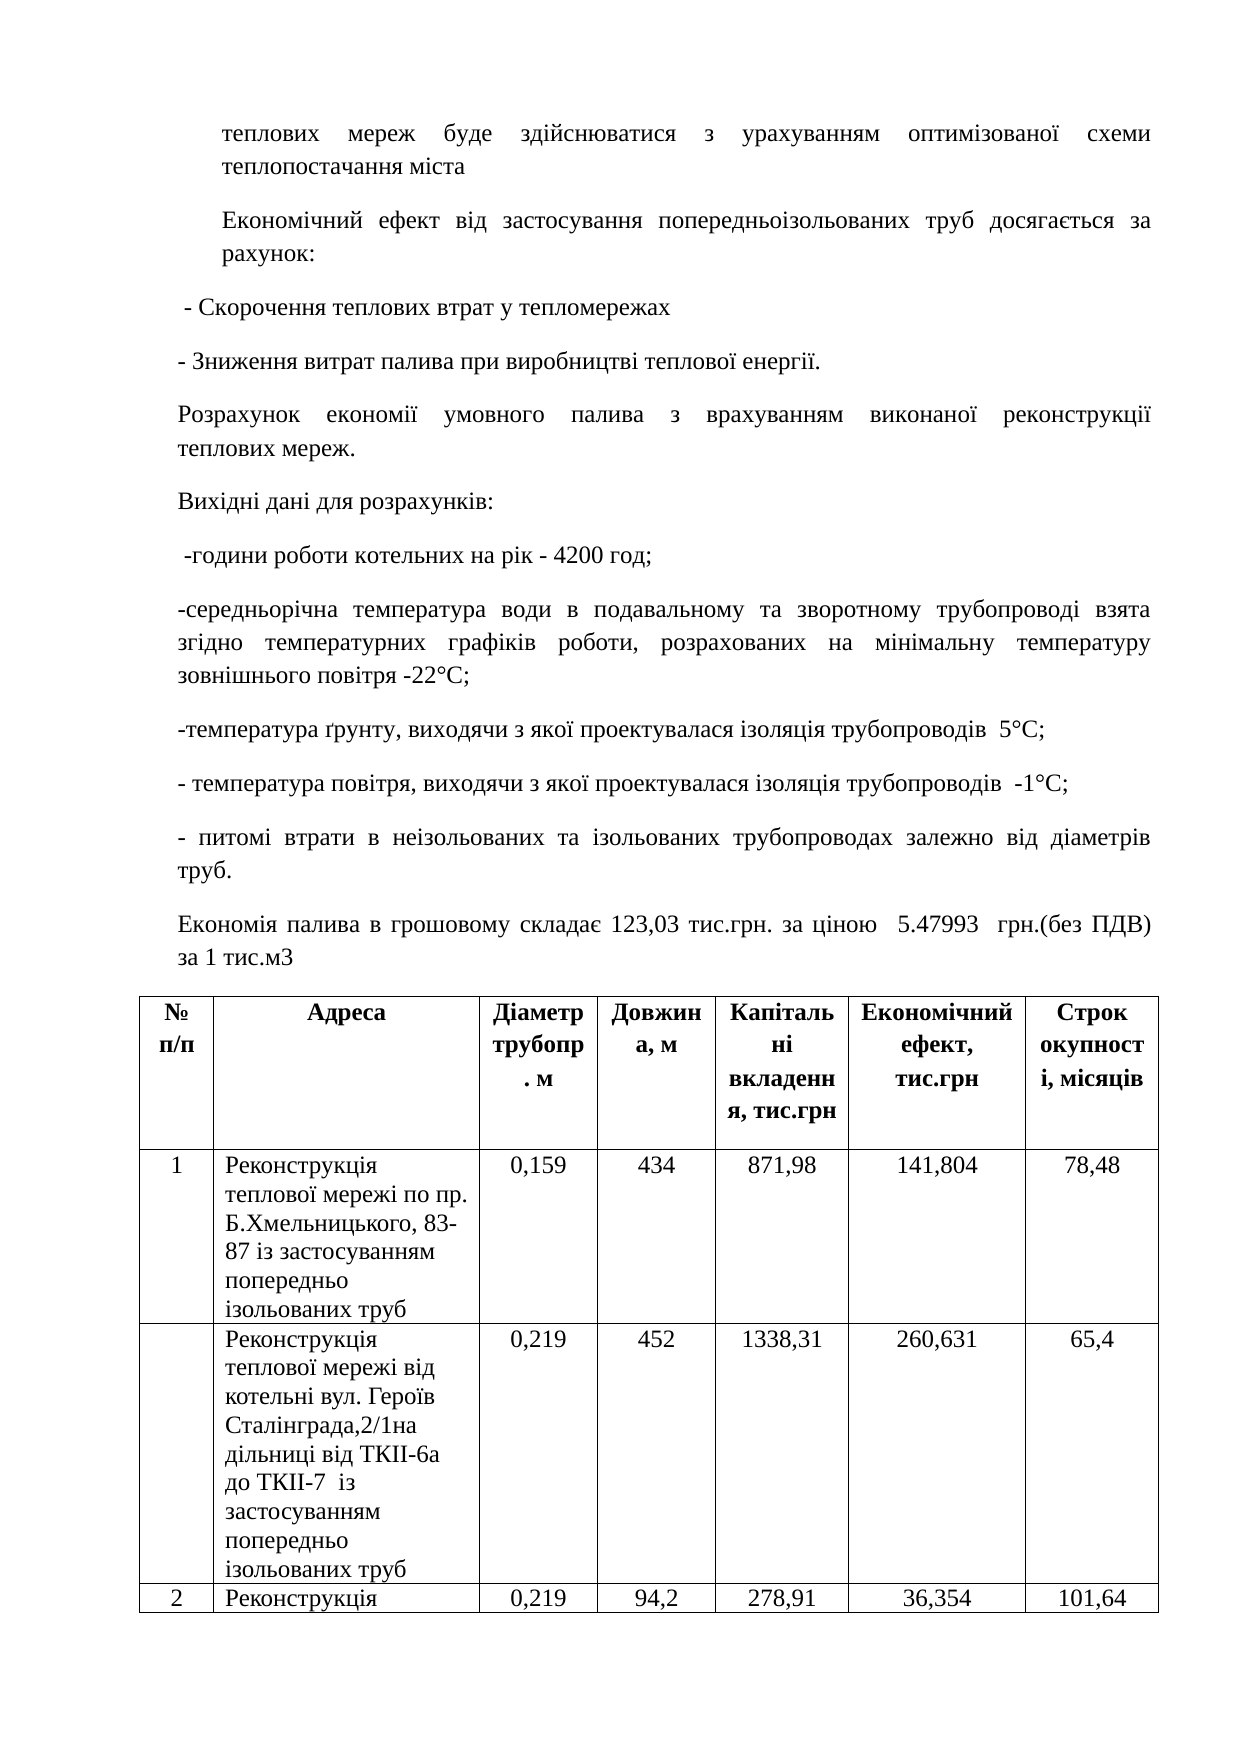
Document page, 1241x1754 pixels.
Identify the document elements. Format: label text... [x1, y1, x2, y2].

table_cell 1 [140, 1150, 213, 1323]
table_cell 65,4 [1026, 1324, 1158, 1582]
table_cell Реконструкція теплової мережі по пр. Б.Хмельницького, 83-87 із застосуванням попередньо ізольованих труб [214, 1150, 479, 1323]
table_cell Реконструкція теплової мережі від котельні вул. Героїв Сталінграда,2/1на дільниці від ТКІІ-6а до ТКІІ-7 із застосуванням попередньо ізольованих труб [214, 1324, 479, 1582]
list - Скорочення теплових втрат у тепломережах [177, 292, 1152, 321]
list -години роботи котельних на рік - 4200 год; [177, 540, 1152, 569]
table_header Строк окупності, місяців [1026, 997, 1158, 1149]
table_cell 452 [598, 1324, 715, 1582]
table_cell 871,98 [716, 1150, 848, 1323]
list Розрахунок економії умовного палива з врахуванням виконаної реконструкції теплових мереж. [177, 399, 1152, 461]
table_header Капітальні вкладення, тис.грн [716, 997, 848, 1149]
table_cell 78,48 [1026, 1150, 1158, 1323]
table_cell 2 [140, 1584, 213, 1612]
table_cell 36,354 [849, 1584, 1025, 1612]
table_header Адреса [214, 997, 479, 1149]
list - питомі втрати в неізольованих та ізольованих трубопроводах залежно від діаметрів труб. [177, 822, 1152, 883]
table_cell [140, 1324, 213, 1582]
table_header № п/п [140, 997, 213, 1149]
table_cell 94,2 [598, 1584, 715, 1612]
list - Зниження витрат палива при виробництві теплової енергії. [177, 346, 1152, 374]
table_cell 141,804 [849, 1150, 1025, 1323]
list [222, 118, 1152, 180]
table_header Довжина, м [598, 997, 715, 1149]
table_cell 0,159 [480, 1150, 597, 1323]
list Вихідні дані для розрахунків: [177, 486, 1152, 515]
list Економія палива в грошовому складає 123,03 тис.грн. за ціною 5.47993 грн.(без ПДВ) за 1 тис.м3 [177, 909, 1152, 970]
list Економічний ефект від застосування попередньоізольованих труб досягається за рахунок: [222, 205, 1152, 267]
table_header Діаметр трубопр. м [480, 997, 597, 1149]
table_header Економічний ефект, тис.грн [849, 997, 1025, 1149]
list - температура повітря, виходячи з якої проектувалася ізоляція трубопроводів -1°С; [177, 768, 1152, 797]
table_cell 101,64 [1026, 1584, 1158, 1612]
table_cell 1338,31 [716, 1324, 848, 1582]
table_cell 0,219 [480, 1324, 597, 1582]
table_cell 278,91 [716, 1584, 848, 1612]
table_cell 0,219 [480, 1584, 597, 1612]
table_cell 434 [598, 1150, 715, 1323]
list -температура ґрунту, виходячи з якої проектувалася ізоляція трубопроводів 5°С; [177, 714, 1152, 743]
table_cell 260,631 [849, 1324, 1025, 1582]
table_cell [214, 1584, 479, 1612]
list -середньорічна температура води в подавальному та зворотному трубопроводі взята згідно температурних графіків роботи, розрахованих на мінімальну температуру зовнішнього повітря -22°С; [177, 594, 1152, 689]
